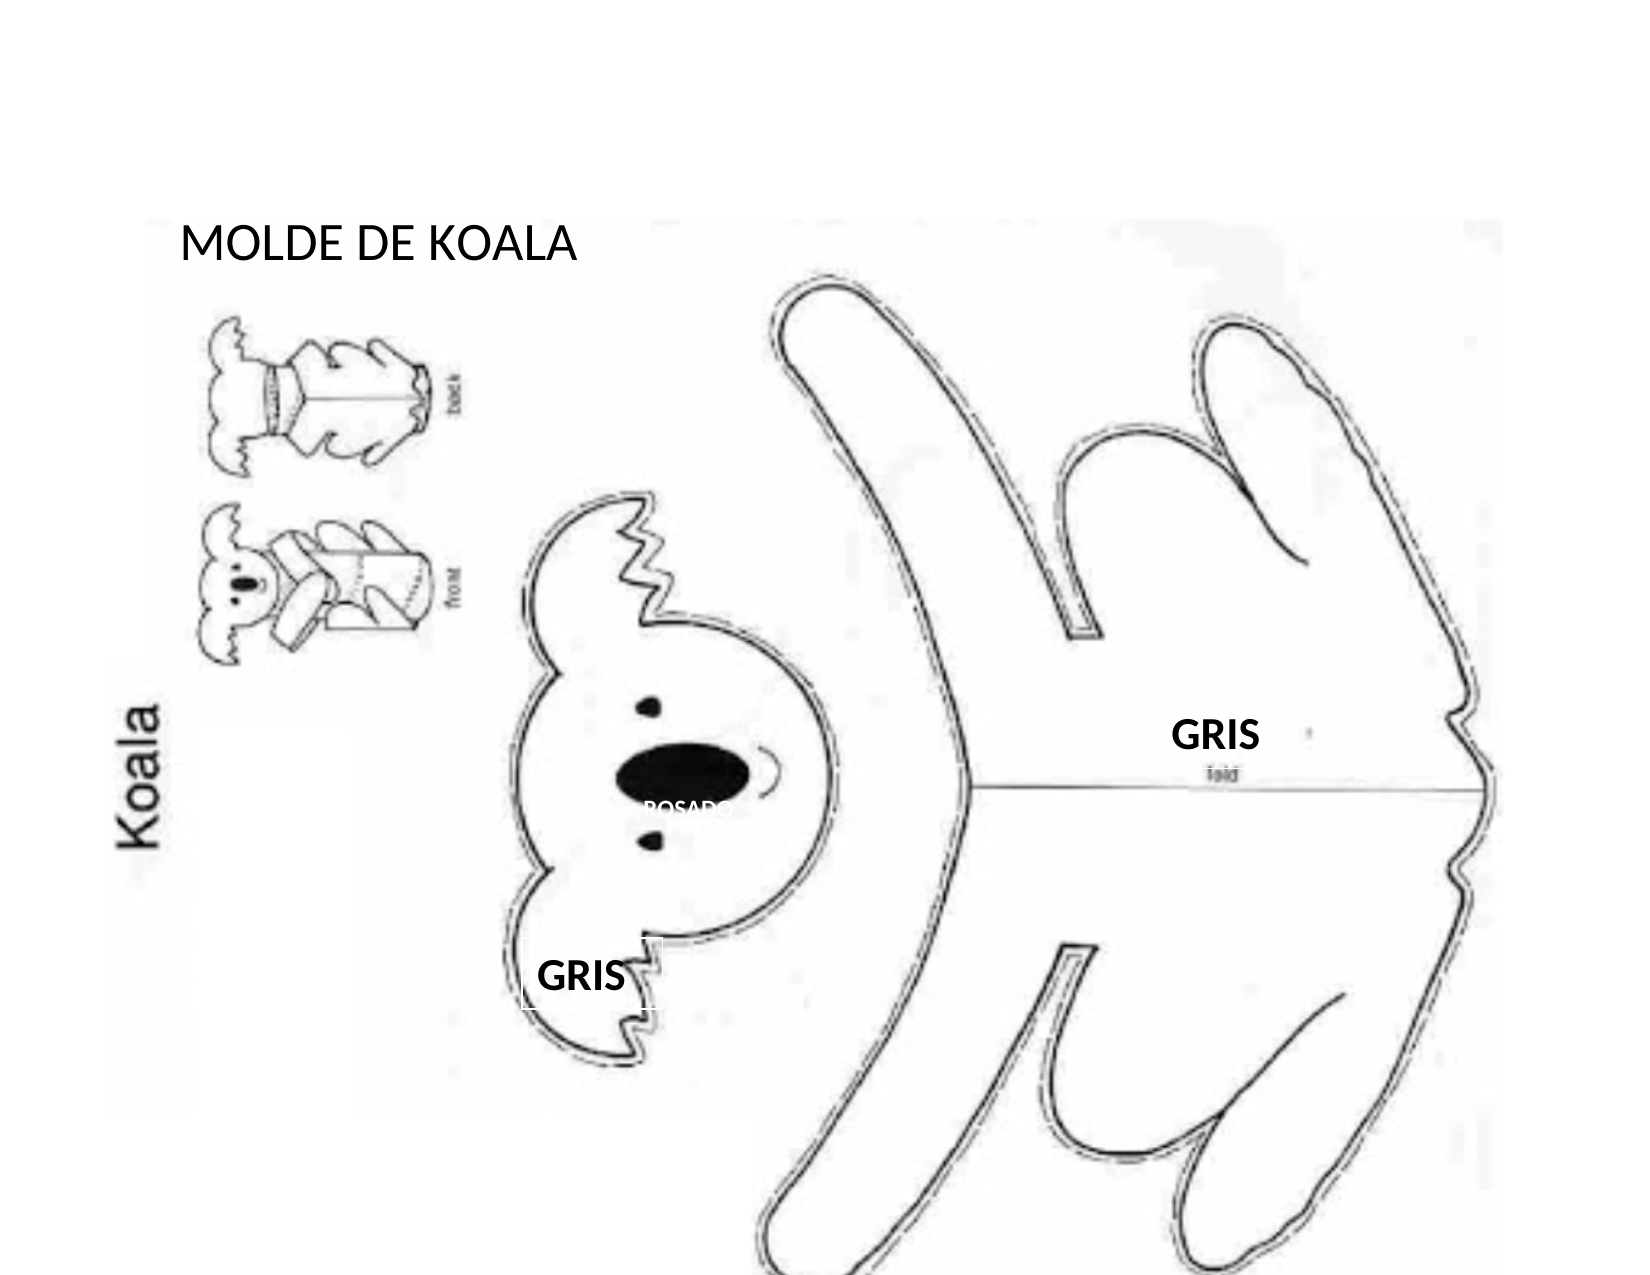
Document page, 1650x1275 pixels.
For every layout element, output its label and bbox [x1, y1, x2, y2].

picture [104, 183, 1518, 1275]
